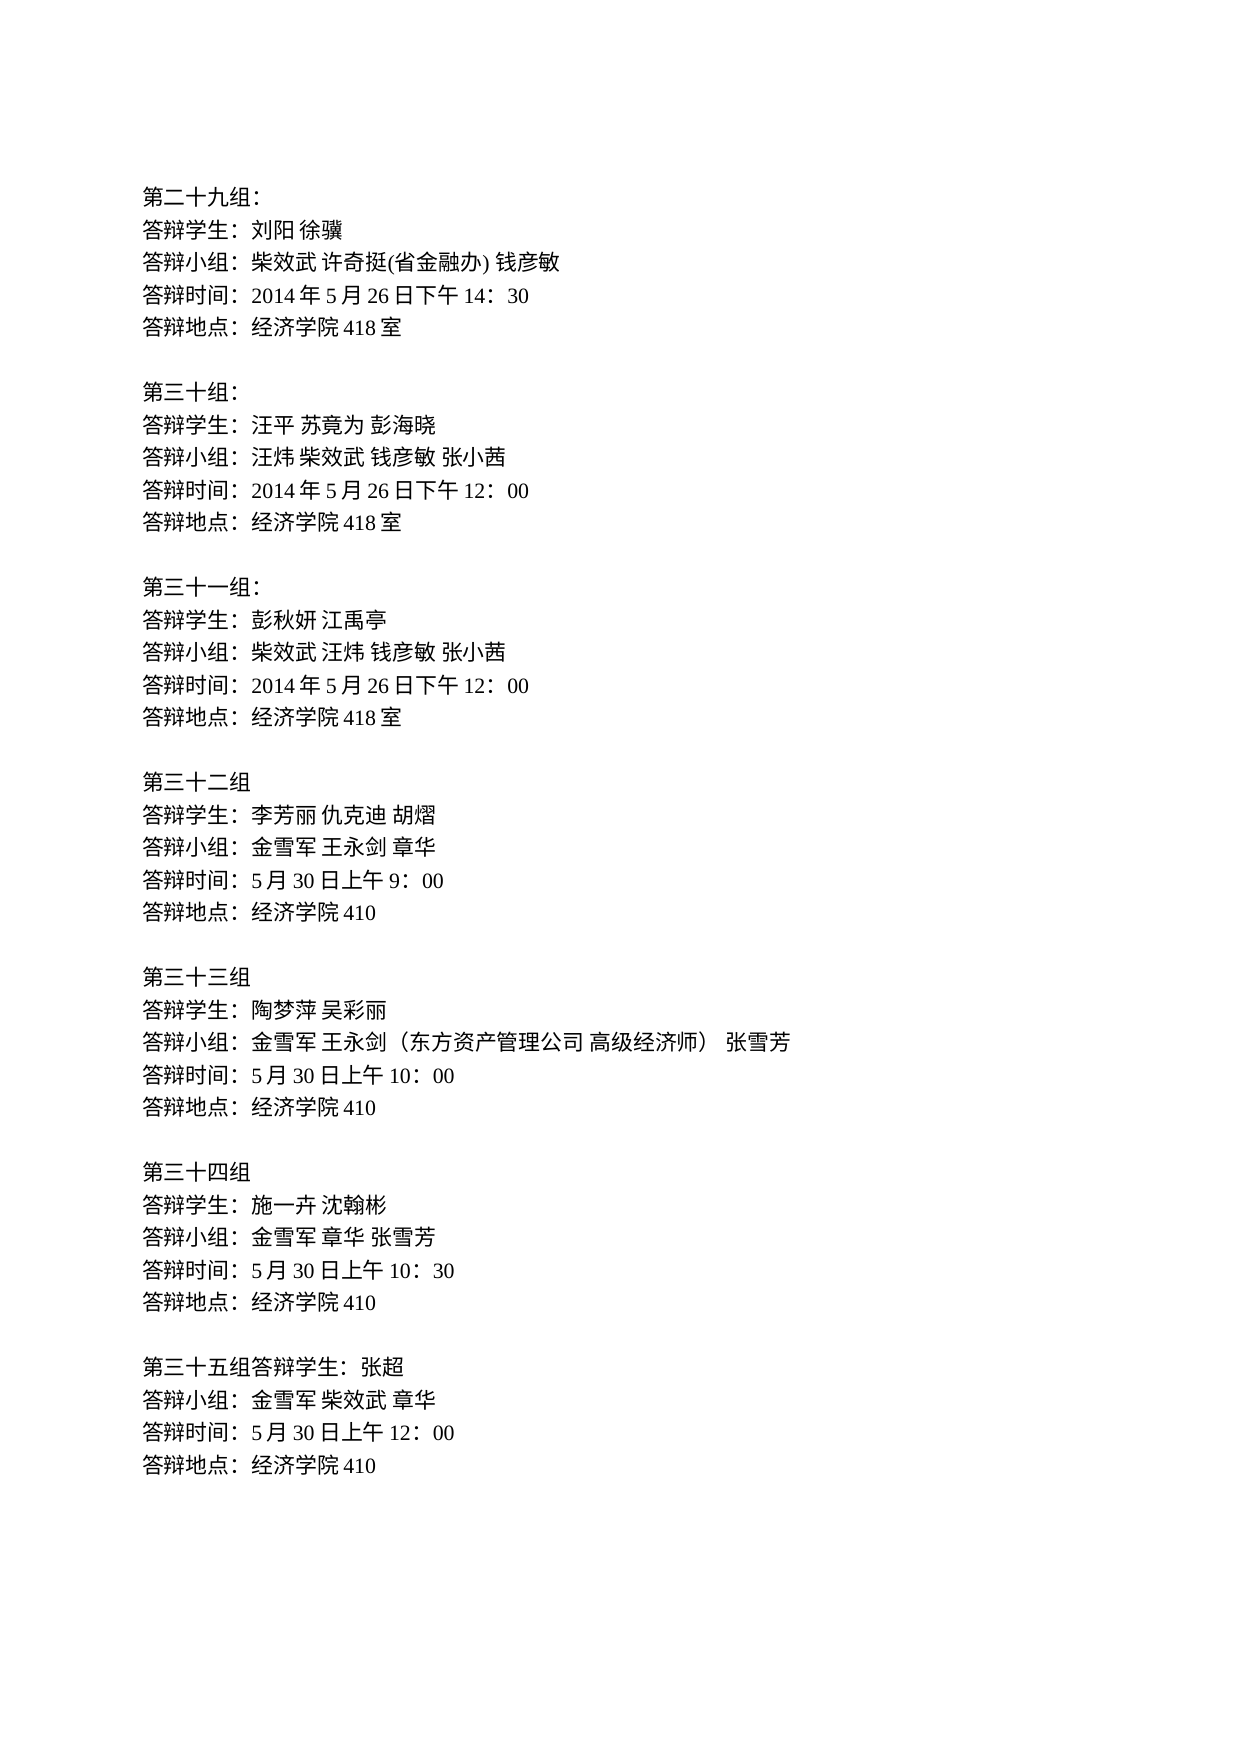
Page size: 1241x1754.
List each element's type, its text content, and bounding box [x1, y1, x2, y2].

text 答辩时间：5月30日上午10：30 [142, 1252, 1110, 1285]
text 答辩小组：柴效武 汪炜 钱彦敏 张小茜 [142, 635, 1110, 667]
text 答辩时间：5月30日上午9：00 [142, 862, 1110, 895]
text 答辩小组：金雪军 柴效武 章华 [142, 1382, 1110, 1415]
text 答辩地点：经济学院410 [142, 895, 1110, 927]
text 答辩时间：5月30日上午12：00 [142, 1415, 1110, 1447]
text 答辩地点：经济学院410 [142, 1285, 1110, 1317]
text 第三十二组 [142, 765, 1110, 797]
text 答辩时间：5月30日上午10：00 [142, 1057, 1110, 1090]
text 答辩学生：陶梦萍 吴彩丽 [142, 992, 1110, 1025]
text 答辩小组：金雪军 王永剑（东方资产管理公司 高级经济师） 张雪芳 [142, 1025, 1110, 1057]
text 答辩时间：2014年5月26日下午12：00 [142, 667, 1110, 700]
text 答辩地点：经济学院418室 [142, 505, 1110, 537]
text 答辩小组：金雪军 王永剑 章华 [142, 830, 1110, 862]
text 第三十五组答辩学生：张超 [142, 1350, 1110, 1382]
text 答辩学生：李芳丽 仇克迪 胡熠 [142, 797, 1110, 830]
text 答辩地点：经济学院410 [142, 1090, 1110, 1122]
text 答辩时间：2014年5月26日下午14：30 [142, 277, 1110, 310]
text 答辩地点：经济学院418室 [142, 700, 1110, 732]
text 第三十三组 [142, 960, 1110, 992]
text 第三十组： [142, 375, 1110, 407]
text 答辩学生：刘阳 徐骥 [142, 212, 1110, 245]
text 答辩学生：彭秋妍 江禹亭 [142, 602, 1110, 635]
text 答辩学生：汪平 苏竟为 彭海晓 [142, 407, 1110, 440]
text 答辩小组：柴效武 许奇挺(省金融办) 钱彦敏 [142, 245, 1110, 277]
text 第三十四组 [142, 1155, 1110, 1187]
text 答辩地点：经济学院410 [142, 1447, 1110, 1480]
text 答辩地点：经济学院418室 [142, 310, 1110, 342]
text 第三十一组： [142, 570, 1110, 602]
text 第二十九组： [142, 180, 1110, 212]
text 答辩小组：金雪军 章华 张雪芳 [142, 1220, 1110, 1252]
text 答辩学生：施一卉 沈翰彬 [142, 1187, 1110, 1220]
text 答辩时间：2014年5月26日下午12：00 [142, 472, 1110, 505]
text 答辩小组：汪炜 柴效武 钱彦敏 张小茜 [142, 440, 1110, 472]
